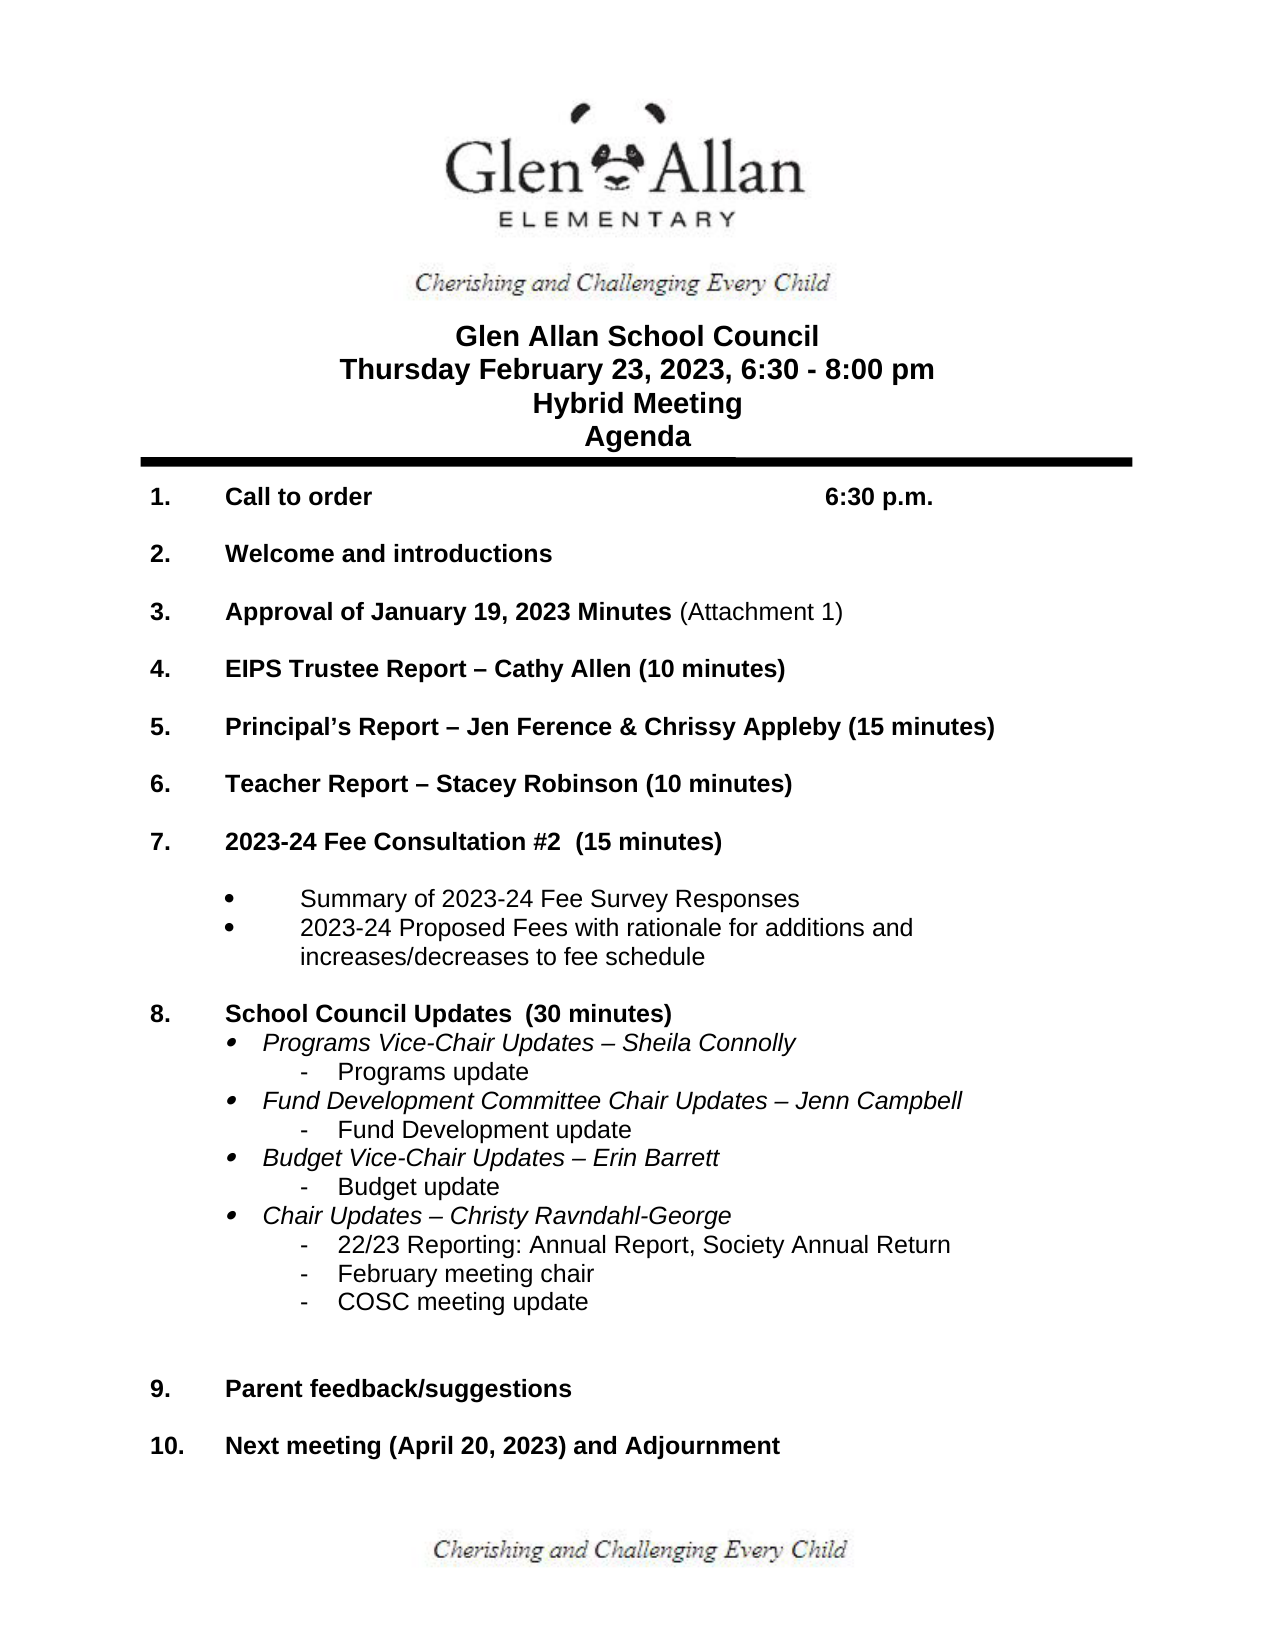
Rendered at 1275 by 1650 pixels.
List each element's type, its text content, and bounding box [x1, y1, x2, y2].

list Budget Vice-Chair Updates – Erin Barrett [225, 1143, 1125, 1172]
list Fund Development update [300, 1114, 1125, 1143]
list Programs update [300, 1057, 1125, 1086]
text Agenda [150, 419, 1125, 453]
list COSC meeting update [300, 1287, 1125, 1316]
list Summary of 2023-24 Fee Survey Responses [225, 884, 1125, 913]
list Fund Development Committee Chair Updates – Jenn Campbell [225, 1086, 1125, 1114]
list 2023-24 Proposed Fees with rationale for additions and increases/decreases to fee schedule [225, 913, 1125, 971]
text Glen Allan School Council [150, 319, 1125, 352]
list Parent feedback/suggestions [150, 1373, 1125, 1402]
list Teacher Report – Stacey Robinson (10 minutes) [150, 769, 1125, 798]
list Programs Vice-Chair Updates – Sheila Connolly [225, 1028, 1125, 1057]
list 2023-24 Fee Consultation #2 (15 minutes) [150, 827, 1125, 855]
list EIPS Trustee Report – Cathy Allen (10 minutes) [150, 654, 1125, 683]
list Approval of January 19, 2023 Minutes (Attachment 1) [150, 597, 1125, 625]
list Budget update [300, 1172, 1125, 1201]
text Hybrid Meeting [150, 386, 1125, 419]
list Chair Updates – Christy Ravndahl-George [225, 1201, 1125, 1230]
list Next meeting (April 20, 2023) and Adjournment [150, 1431, 1125, 1460]
list February meeting chair [300, 1258, 1125, 1287]
list 22/23 Reporting: Annual Report, Society Annual Return [300, 1230, 1125, 1258]
list School Council Updates (30 minutes) [150, 999, 1125, 1028]
list Welcome and introductions [150, 539, 1125, 568]
text Thursday February 23, 2023, 6:30 - 8:00 pm [150, 352, 1125, 386]
list Call to order 6:30 p.m. [150, 482, 1125, 510]
list Principal’s Report – Jen Ference & Chrissy Appleby (15 minutes) [150, 712, 1125, 740]
